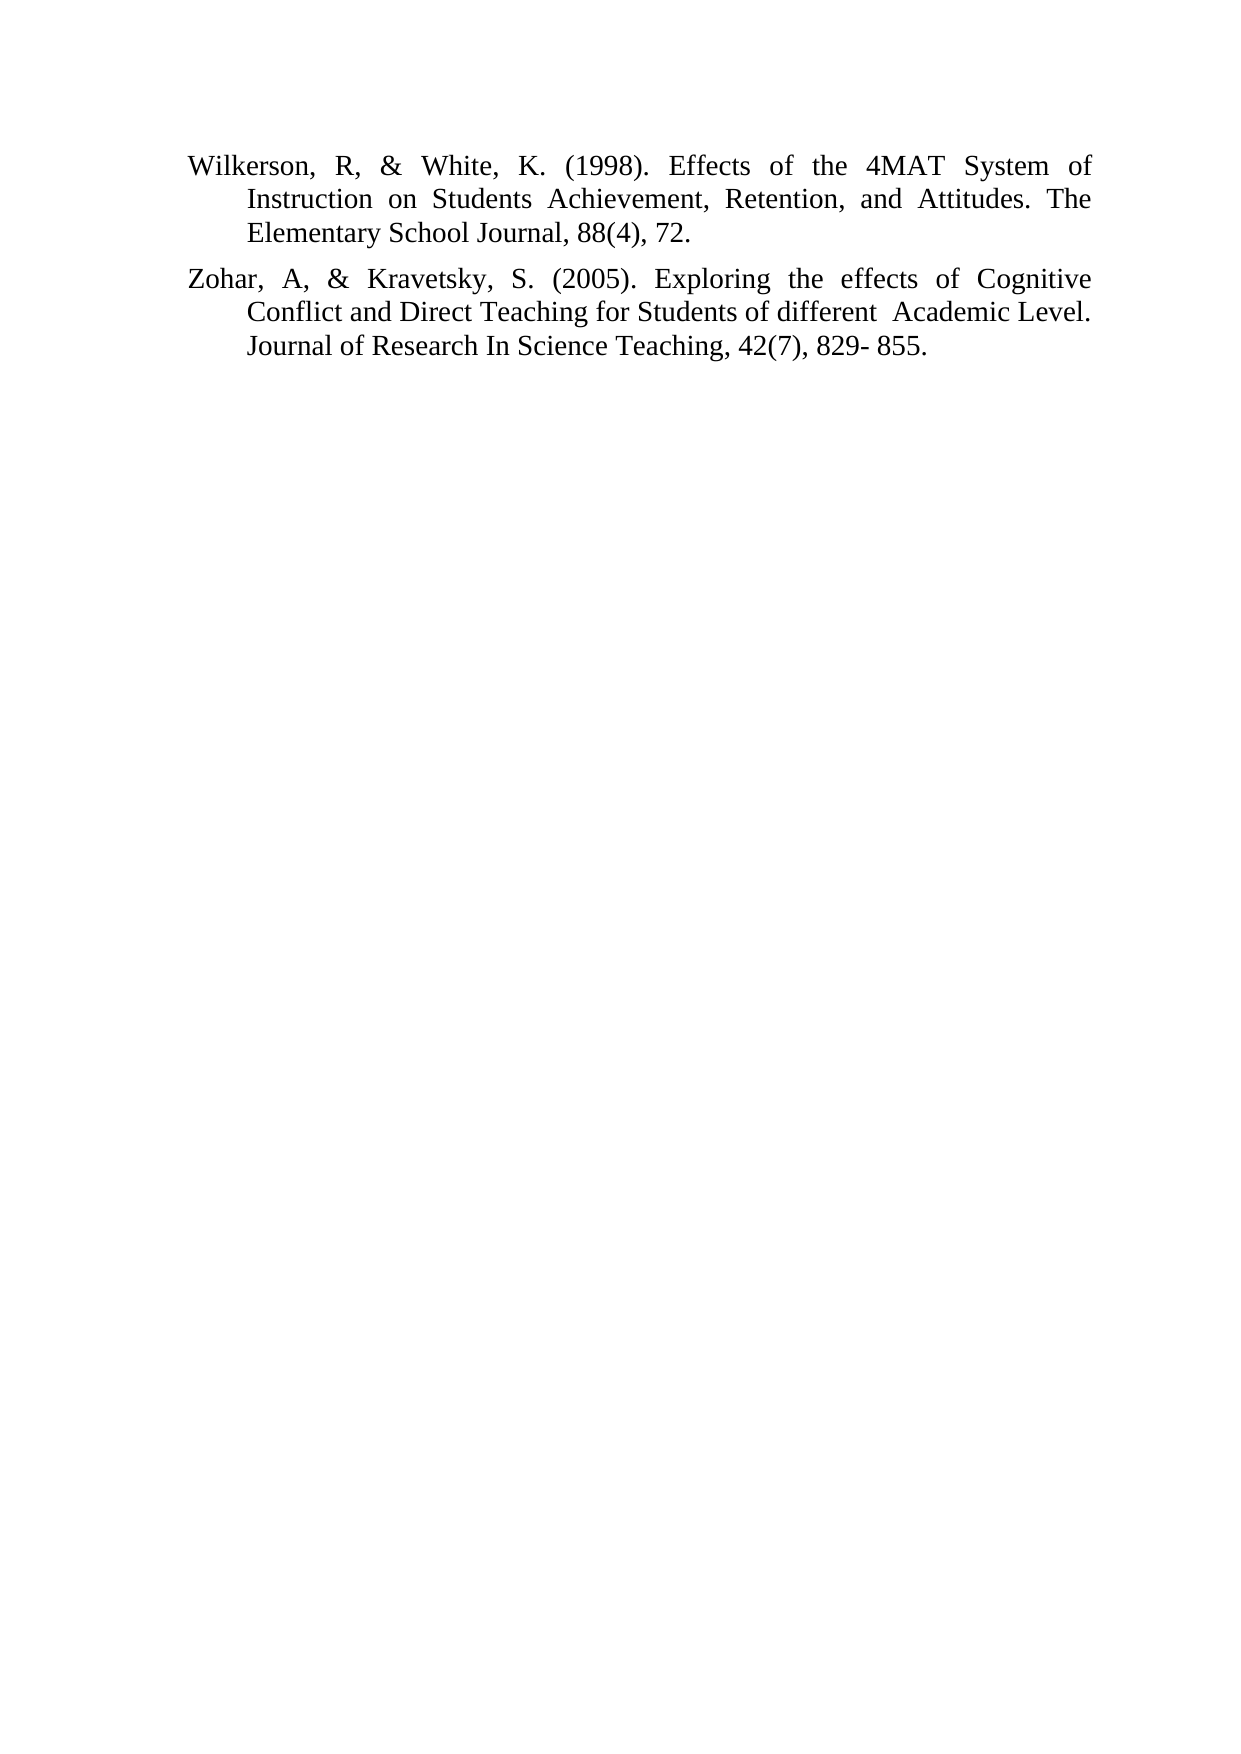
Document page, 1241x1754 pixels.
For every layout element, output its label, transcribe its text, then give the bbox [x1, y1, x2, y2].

text Zohar, A, & Kravetsky, S. (2005). Exploring the effects of Cognitive Conflict and Direct Teaching for Students of different Academic Level. Journal of Research In Science Teaching, 42(7), 829- 855. [187, 261, 1092, 361]
text Wilkerson, R, & White, K. (1998). Effects of the 4MAT System of Instruction on Students Achievement, Retention, and Attitudes. The Elementary School Journal, 88(4), 72. [187, 148, 1092, 248]
